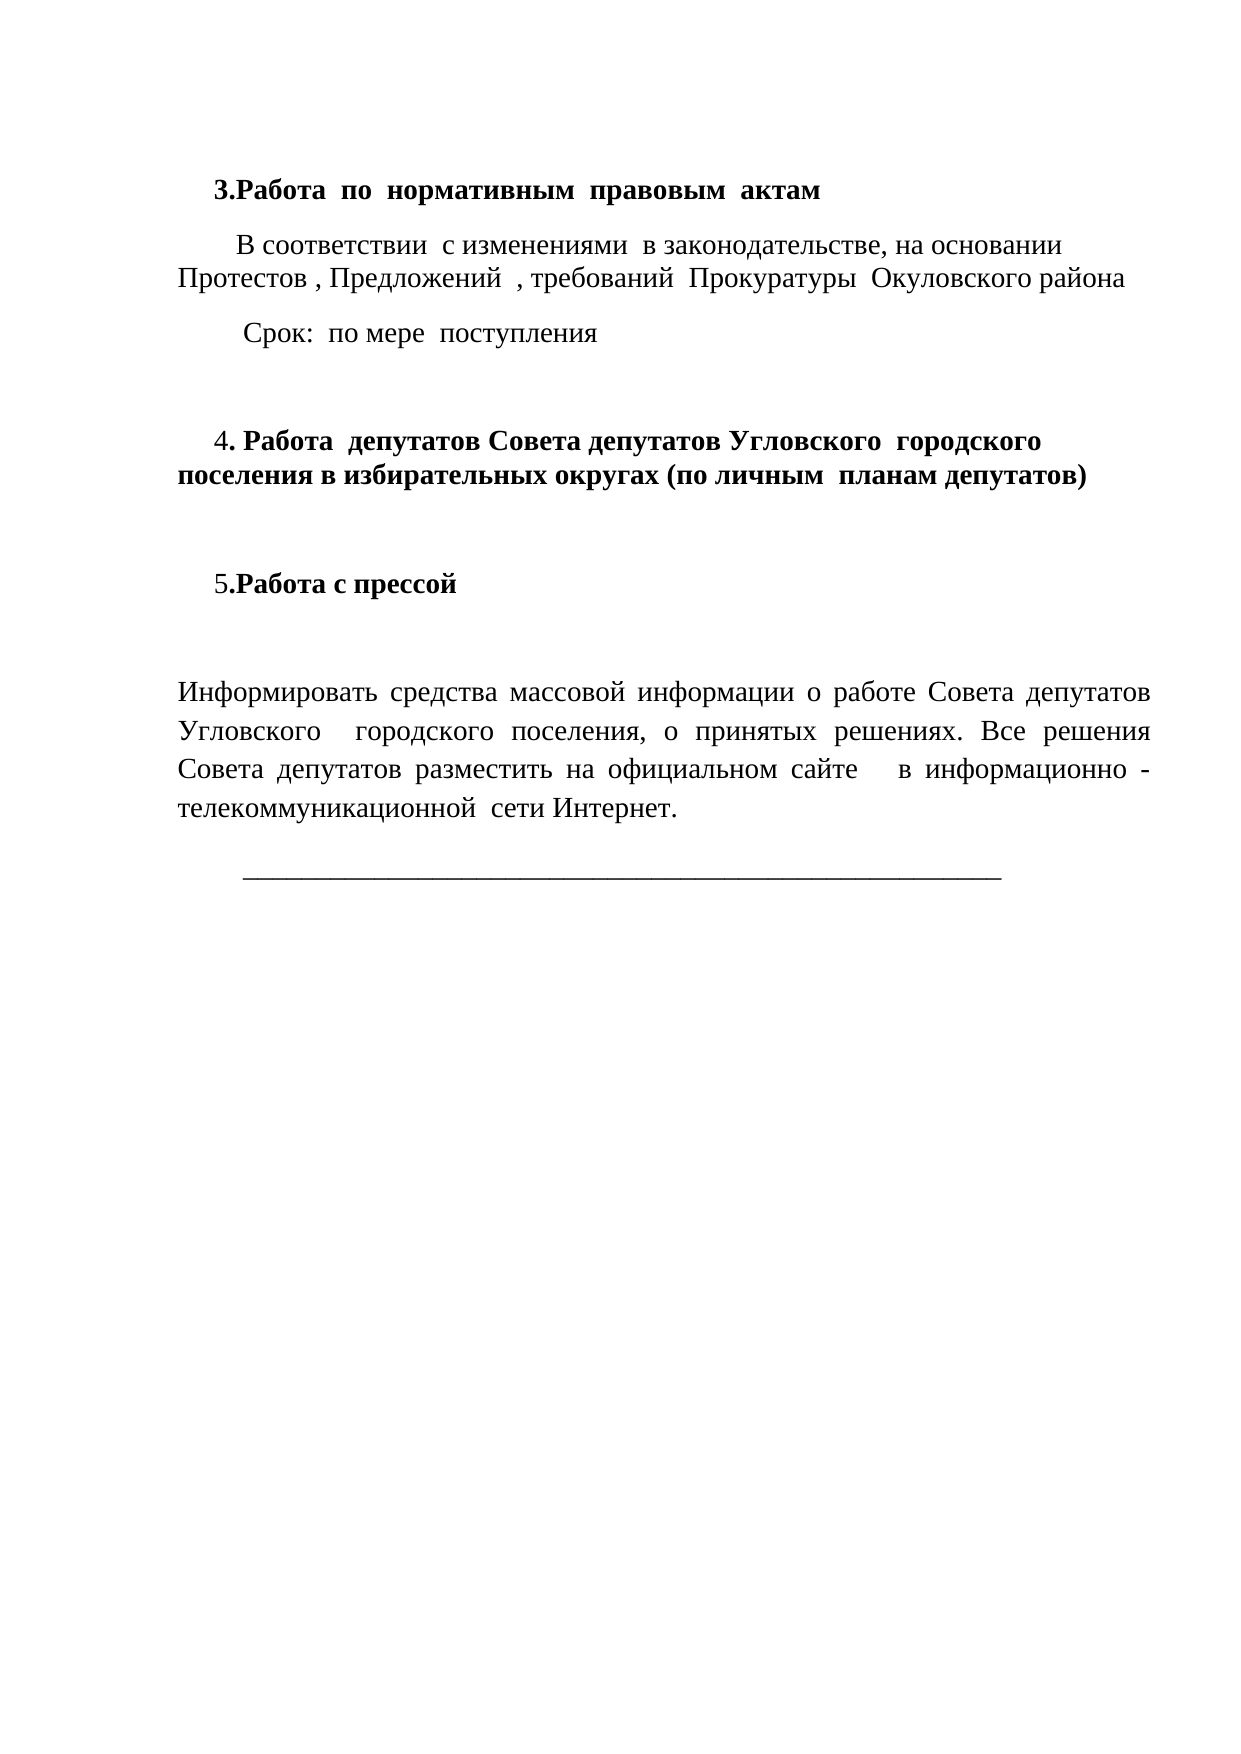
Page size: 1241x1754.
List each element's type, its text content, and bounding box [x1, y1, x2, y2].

text В соответствии с изменениями в законодательстве, на основании Протестов , Предложений , требований Прокуратуры Окуловского района [177, 227, 1152, 294]
text Срок: по мере поступления [177, 315, 1152, 348]
text Информировать средства массовой информации о работе Совета депутатов Угловского городского поселения, о принятых решениях. Все решения Совета депутатов разместить на официальном сайте в информационно - телекоммуникационной сети Интернет. [177, 674, 1152, 824]
text 4. Работа депутатов Совета депутатов Угловского городского поселения в избирательных округах (по личным планам депутатов) [148, 423, 1152, 491]
text ____________________________________________________ [177, 849, 1152, 883]
text 3.Работа по нормативным правовым актам [177, 172, 1152, 206]
text 5.Работа с прессой [148, 566, 1152, 599]
